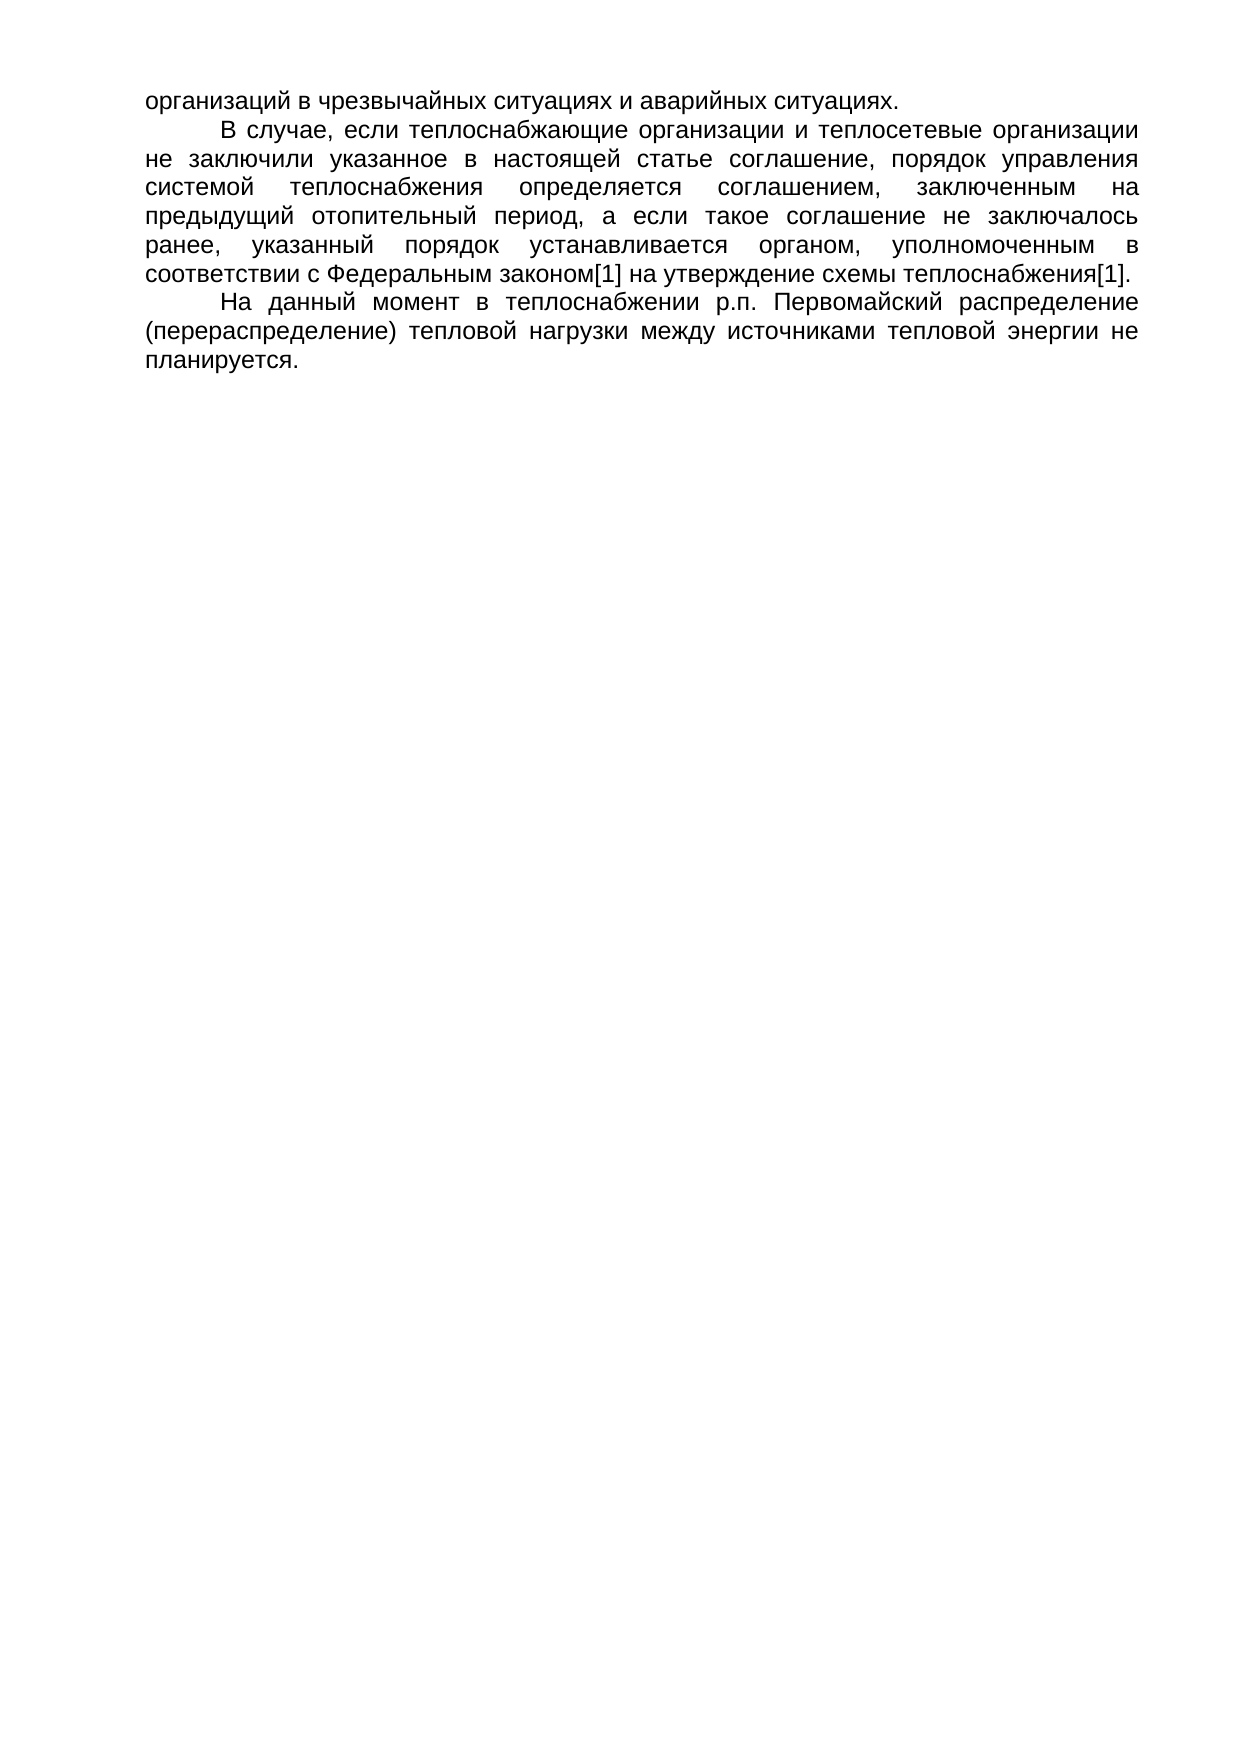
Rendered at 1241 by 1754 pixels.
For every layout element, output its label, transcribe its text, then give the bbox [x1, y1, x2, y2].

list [145, 86, 1140, 115]
text На данный момент в теплоснабжении р.п. Первомайский распределение (перераспределение) тепловой нагрузки между источниками тепловой энергии не планируется. [145, 287, 1140, 373]
text В случае, если теплоснабжающие организации и теплосетевые организации не заключили указанное в настоящей статье соглашение, порядок управления системой теплоснабжения определяется соглашением, заключенным на предыдущий отопительный период, а если такое соглашение не заключалось ранее, указанный порядок устанавливается органом, уполномоченным в соответствии с Федеральным законом[1] на утверждение схемы теплоснабжения[1]. [145, 115, 1140, 287]
